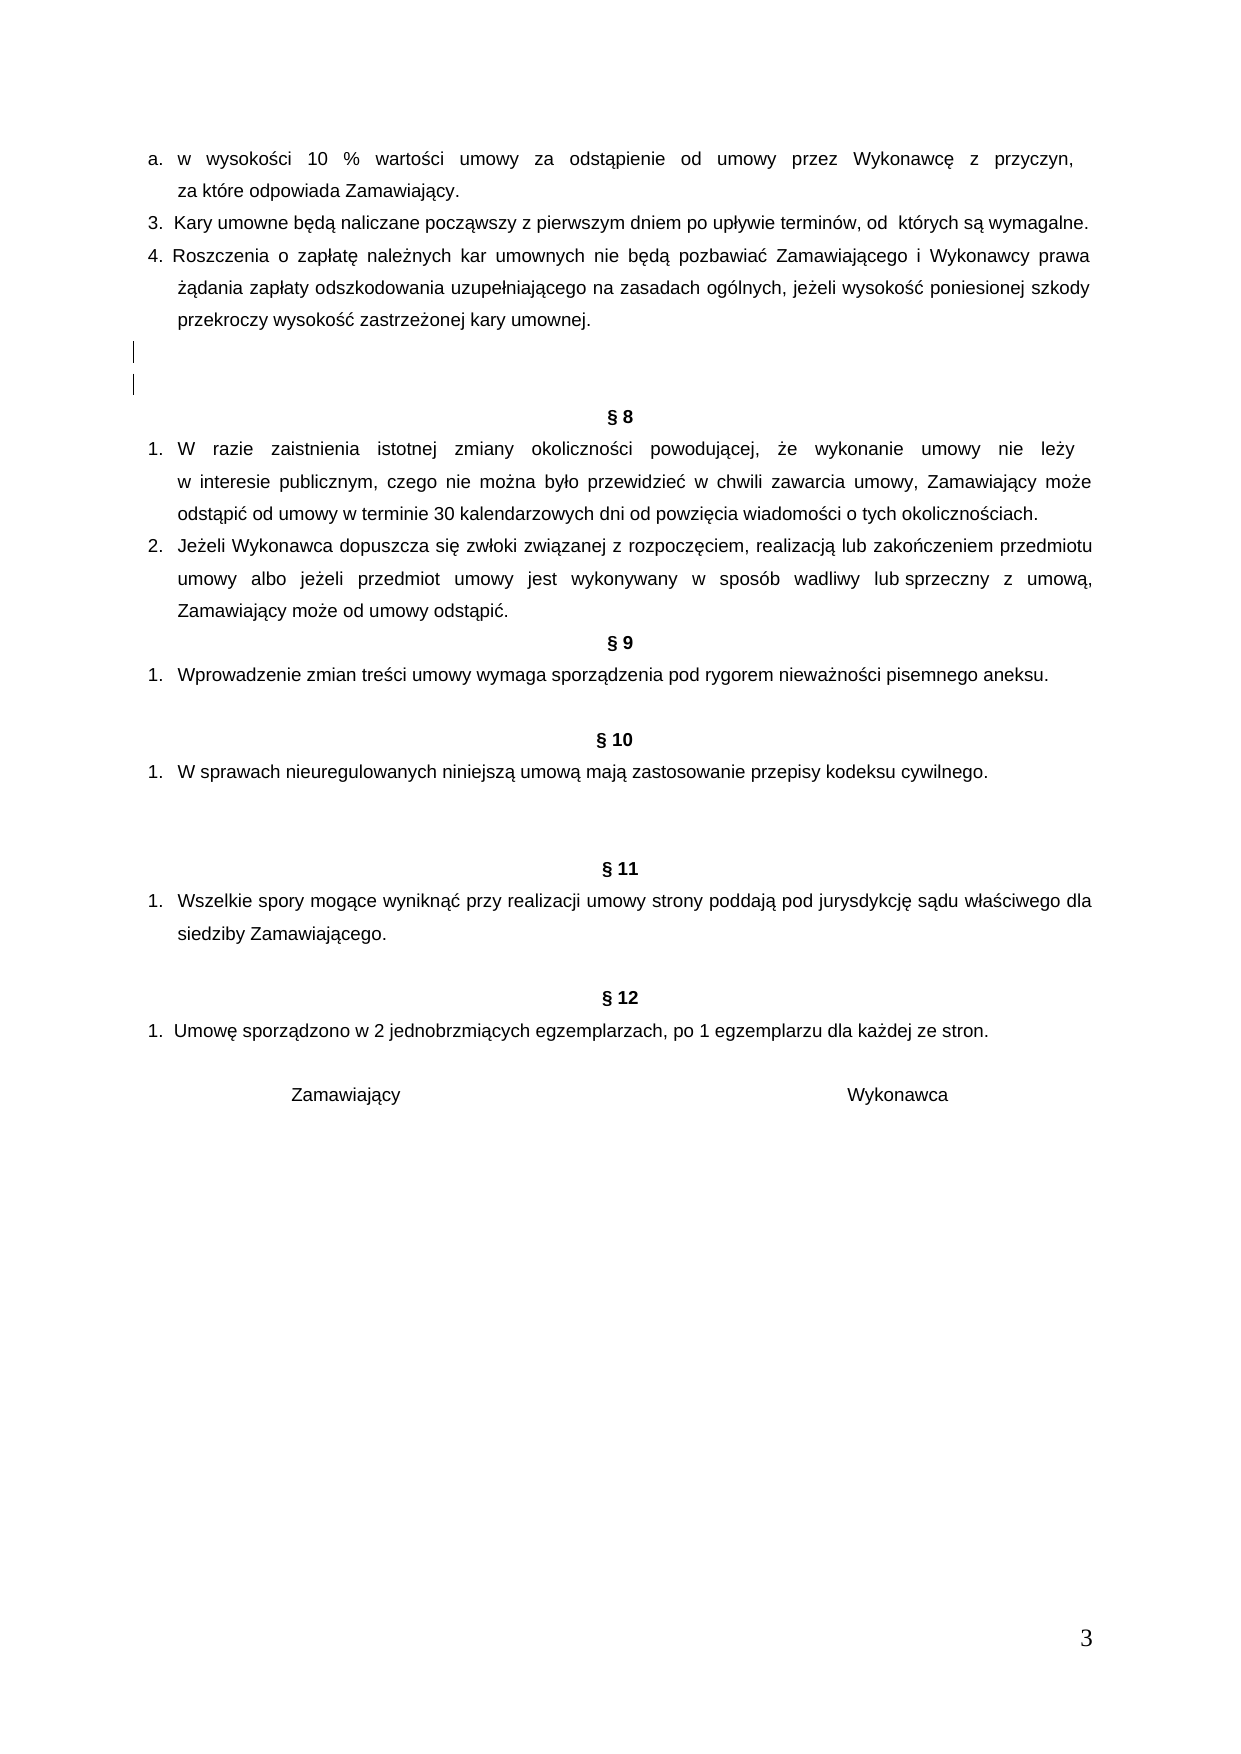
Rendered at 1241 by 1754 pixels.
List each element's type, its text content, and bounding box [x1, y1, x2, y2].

list Wprowadzenie zmian treści umowy wymaga sporządzenia pod rygorem nieważności pisemnego aneksu. [148, 664, 1093, 686]
text 4. Roszczenia o zapłatę należnych kar umownych nie będą pozbawiać Zamawiającego i Wykonawcy prawa żądania zapłaty odszkodowania uzupełniającego na zasadach ogólnych, jeżeli wysokość poniesionej szkody przekroczy wysokość zastrzeżonej kary umownej. [148, 244, 1090, 331]
text § 10 [148, 729, 1081, 750]
text § 12 [148, 987, 1093, 1009]
text § 9 [148, 632, 1093, 653]
list W sprawach nieuregulowanych niniejszą umową mają zastosowanie przepisy kodeksu cywilnego. [148, 761, 1093, 783]
text 3. Kary umowne będą naliczane począwszy z pierwszym dniem po upływie terminów, od których są wymagalne. [148, 212, 1090, 234]
text § 8 [148, 406, 1093, 427]
subtitle Zamawiający Wykonawca [148, 1084, 1093, 1106]
list W razie zaistnienia istotnej zmiany okoliczności powodującej, że wykonanie umowy nie leży w interesie publicznym, czego nie można było przewidzieć w chwili zawarcia umowy, Zamawiający może odstąpić od umowy w terminie 30 kalendarzowych dni od powzięcia wiadomości o tych okolicznościach. [148, 438, 1093, 524]
list Wszelkie spory mogące wyniknąć przy realizacji umowy strony poddają pod jurysdykcję sądu właściwego dla siedziby Zamawiającego. [148, 890, 1093, 944]
text 1. Umowę sporządzono w 2 jednobrzmiących egzemplarzach, po 1 egzemplarzu dla każdej ze stron. [148, 1019, 1022, 1041]
text § 11 [148, 858, 1093, 879]
list Jeżeli Wykonawca dopuszcza się zwłoki związanej z rozpoczęciem, realizacją lub zakończeniem przedmiotu umowy albo jeżeli przedmiot umowy jest wykonywany w sposób wadliwy lub sprzeczny z umową, Zamawiający może od umowy odstąpić. [148, 535, 1093, 621]
list w wysokości 10 % wartości umowy za odstąpienie od umowy przez Wykonawcę z przyczyn, za które odpowiada Zamawiający. [148, 148, 1090, 201]
